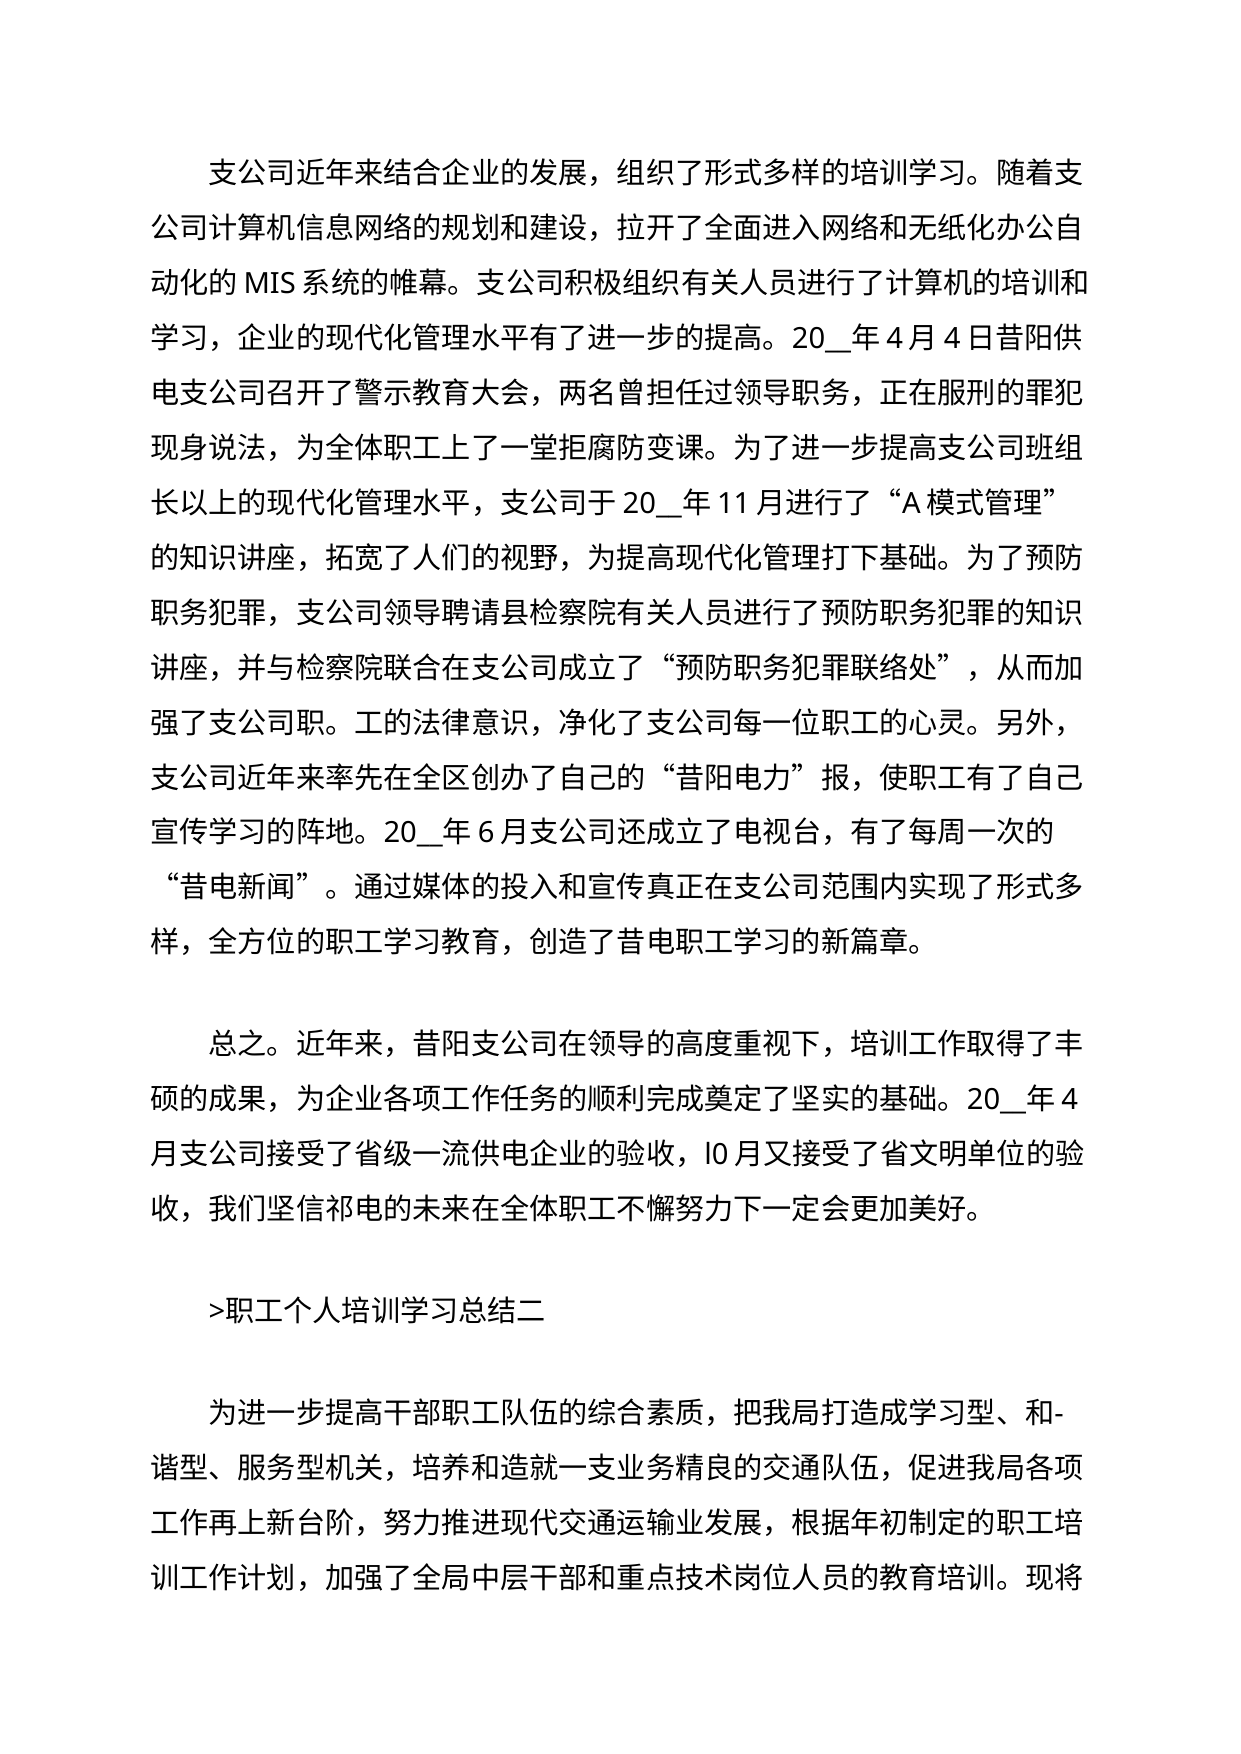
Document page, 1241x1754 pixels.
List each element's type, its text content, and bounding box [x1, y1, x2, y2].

text 支公司近年来结合企业的发展，组织了形式多样的培训学习。随着支公司计算机信息网络的规划和建设，拉开了全面进入网络和无纸化办公自动化的MIS系统的帷幕。支公司积极组织有关人员进行了计算机的培训和学习，企业的现代化管理水平有了进一步的提高。20__年4月4日昔阳供电支公司召开了警示教育大会，两名曾担任过领导职务，正在服刑的罪犯现身说法，为全体职工上了一堂拒腐防变课。为了进一步提高支公司班组长以上的现代化管理水平，支公司于20__年11月进行了“A模式管理”的知识讲座，拓宽了人们的视野，为提高现代化管理打下基础。为了预防职务犯罪，支公司领导聘请县检察院有关人员进行了预防职务犯罪的知识讲座，并与检察院联合在支公司成立了“预防职务犯罪联络处”，从而加强了支公司职。工的法律意识，净化了支公司每一位职工的心灵。另外，支公司近年来率先在全区创办了自己的“昔阳电力”报，使职工有了自己宣传学习的阵地。20__年6月支公司还成立了电视台，有了每周一次的“昔电新闻”。通过媒体的投入和宣传真正在支公司范围内实现了形式多样，全方位的职工学习教育，创造了昔电职工学习的新篇章。 [150, 150, 1090, 961]
text 总之。近年来，昔阳支公司在领导的高度重视下，培训工作取得了丰硕的成果，为企业各项工作任务的顺利完成奠定了坚实的基础。20__年4月支公司接受了省级一流供电企业的验收，l0月又接受了省文明单位的验收，我们坚信祁电的未来在全体职工不懈努力下一定会更加美好。 [150, 1021, 1090, 1228]
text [150, 1389, 1090, 1596]
text >职工个人培训学习总结二 [150, 1287, 1090, 1330]
